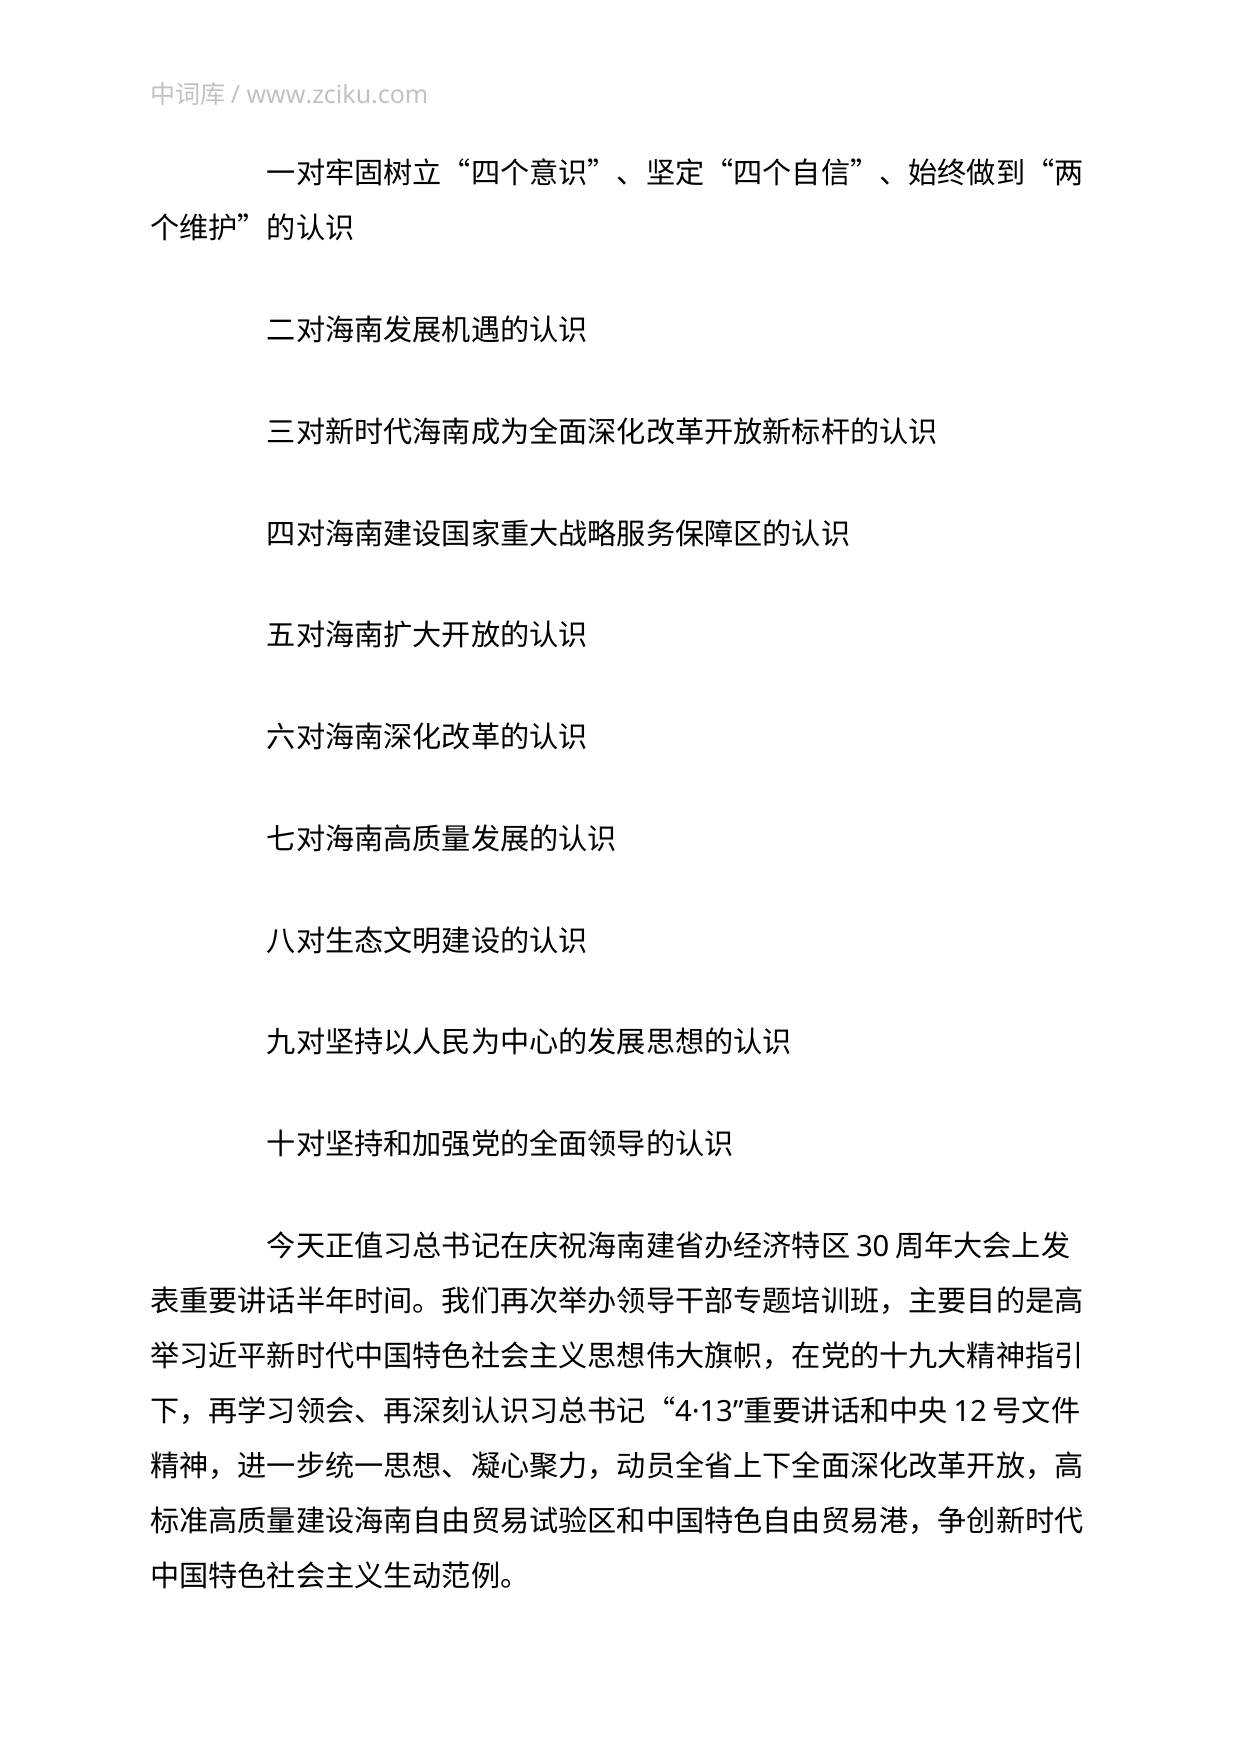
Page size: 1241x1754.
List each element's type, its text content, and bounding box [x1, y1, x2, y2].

text 今天正值习总书记在庆祝海南建省办经济特区30周年大会上发表重要讲话半年时间。我们再次举办领导干部专题培训班，主要目的是高举习近平新时代中国特色社会主义思想伟大旗帜，在党的十九大精神指引下，再学习领会、再深刻认识习总书记“4·13”重要讲话和中央12号文件精神，进一步统一思想、凝心聚力，动员全省上下全面深化改革开放，高标准高质量建设海南自由贸易试验区和中国特色自由贸易港，争创新时代中国特色社会主义生动范例。 [150, 1223, 1090, 1594]
text 五对海南扩大开放的认识 [150, 612, 1090, 654]
text 三对新时代海南成为全面深化改革开放新标杆的认识 [150, 408, 1090, 451]
text 九对坚持以人民为中心的发展思想的认识 [150, 1019, 1090, 1061]
text 六对海南深化改革的认识 [150, 714, 1090, 756]
text 七对海南高质量发展的认识 [150, 816, 1090, 858]
text 二对海南发展机遇的认识 [150, 307, 1090, 349]
text 八对生态文明建设的认识 [150, 917, 1090, 959]
text 十对坚持和加强党的全面领导的认识 [150, 1121, 1090, 1163]
text 一对牢固树立“四个意识”、坚定“四个自信”、始终做到“两个维护”的认识 [150, 150, 1090, 247]
text 四对海南建设国家重大战略服务保障区的认识 [150, 510, 1090, 552]
